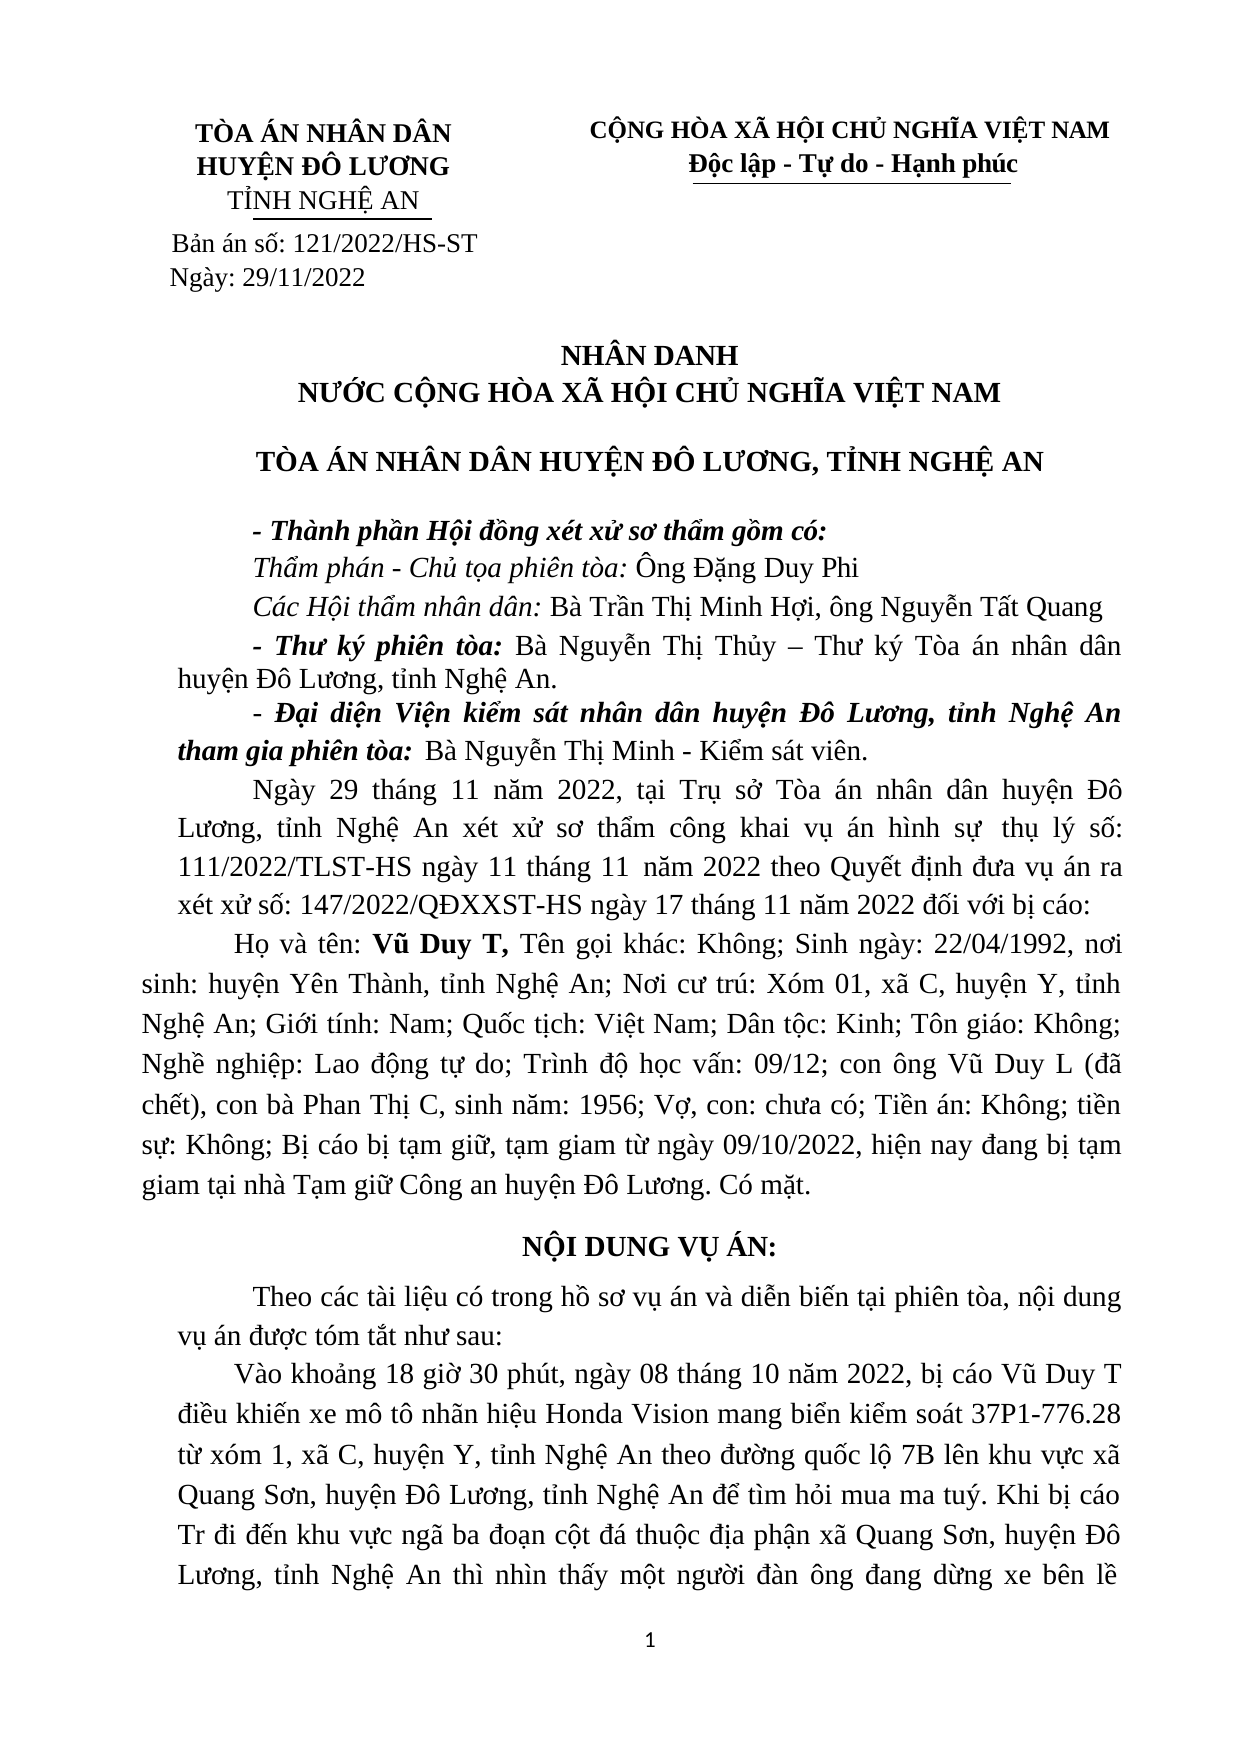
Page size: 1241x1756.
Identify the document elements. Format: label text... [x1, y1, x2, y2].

text NƯỚC CỘNG HÒA XÃ HỘI CHỦ NGHĨA VIỆT NAM TÒA ÁN NHÂN DÂN HUYỆN ĐÔ LƯƠNG, TỈNH NGHỆ AN [256, 376, 1062, 477]
text Thẩm phán - Chủ tọa phiên tòa: Ông Đặng Duy Phi [252, 550, 1134, 584]
subtitle NHÂN DANH [165, 338, 1134, 372]
list Đại diện Viện kiểm sát nhân dân huyện Đô Lương, tỉnh Nghệ An tham gia phiên tòa: Bà Nguyễn Thị Minh - Kiểm sát viên. [177, 695, 1123, 767]
text Họ và tên: Vũ Duy T, Tên gọi khác: Không; Sinh ngày: 22/04/1992, nơi sinh: huyện Yên Thành, tỉnh Nghệ An; Nơi cư trú: Xóm 01, xã C, huyện Y, tỉnh Nghệ An; Giới tính: Nam; Quốc tịch: Việt Nam; Dân tộc: Kinh; Tôn giáo: Không; Nghề nghiệp: Lao động tự do; Trình độ học vấn: 09/12; con ông Vũ Duy L (đã chết), con bà Phan Thị C, sinh năm: 1956; Vợ, con: chưa có; Tiền án: Không; tiền sự: Không; Bị cáo bị tạm giữ, tạm giam từ ngày 09/10/2022, hiện nay đang bị tạm giam tại nhà Tạm giữ Công an huyện Đô Lương. Có mặt. [141, 926, 1123, 1201]
subtitle NỘI DUNG VỤ ÁN: [165, 1229, 1134, 1262]
text Ngày 29 tháng 11 năm 2022, tại Trụ sở Tòa án nhân dân huyện Đô Lương, tỉnh Nghệ An xét xử sơ thẩm công khai vụ án hình sự thụ lý số: 111/2022/TLST-HS ngày 11 tháng 11 năm 2022 theo Quyết định đưa vụ án ra xét xử số: 147/2022/QĐXXST-HS ngày 17 tháng 11 năm 2022 đối với bị cáo: [177, 772, 1123, 921]
list Thành phần Hội đồng xét xử sơ thẩm gồm có: [252, 513, 1134, 546]
text Theo các tài liệu có trong hồ sơ vụ án và diễn biến tại phiên tòa, nội dung vụ án được tóm tắt như sau: [177, 1279, 1123, 1351]
table_header TÒA ÁN NHÂN DÂN HUYỆN ĐÔ LƯƠNG TỈNH NGHỆ AN Bản án số: 121/2022/HS-ST Ngày: 29/11/2022 [164, 117, 533, 296]
text Các Hội thẩm nhân dân: Bà Trần Thị Minh Hợi, ông Nguyễn Tất Quang [252, 589, 1134, 622]
table_header CỘNG HÒA XÃ HỘI CHỦ NGHĨA VIỆT NAM Độc lập - Tự do - Hạnh phúc [533, 117, 1116, 296]
list Thư ký phiên tòa: Bà Nguyễn Thị Thủy – Thư ký Tòa án nhân dân huyện Đô Lương, tỉnh Nghệ An. [177, 628, 1122, 695]
text Vào khoảng 18 giờ 30 phút, ngày 08 tháng 10 năm 2022, bị cáo Vũ Duy T điều khiến xe mô tô nhãn hiệu Honda Vision mang biển kiểm soát 37P1-776.28 từ xóm 1, xã C, huyện Y, tỉnh Nghệ An theo đường quốc lộ 7B lên khu vực xã Quang Sơn, huyện Đô Lương, tỉnh Nghệ An để tìm hỏi mua ma tuý. Khi bị cáo Tr đi đến khu vực ngã ba đoạn cột đá thuộc địa phận xã Quang Sơn, huyện Đô Lương, tỉnh Nghệ An thì nhìn thấy một người đàn ông đang dừng xe bên lề [177, 1356, 1123, 1591]
